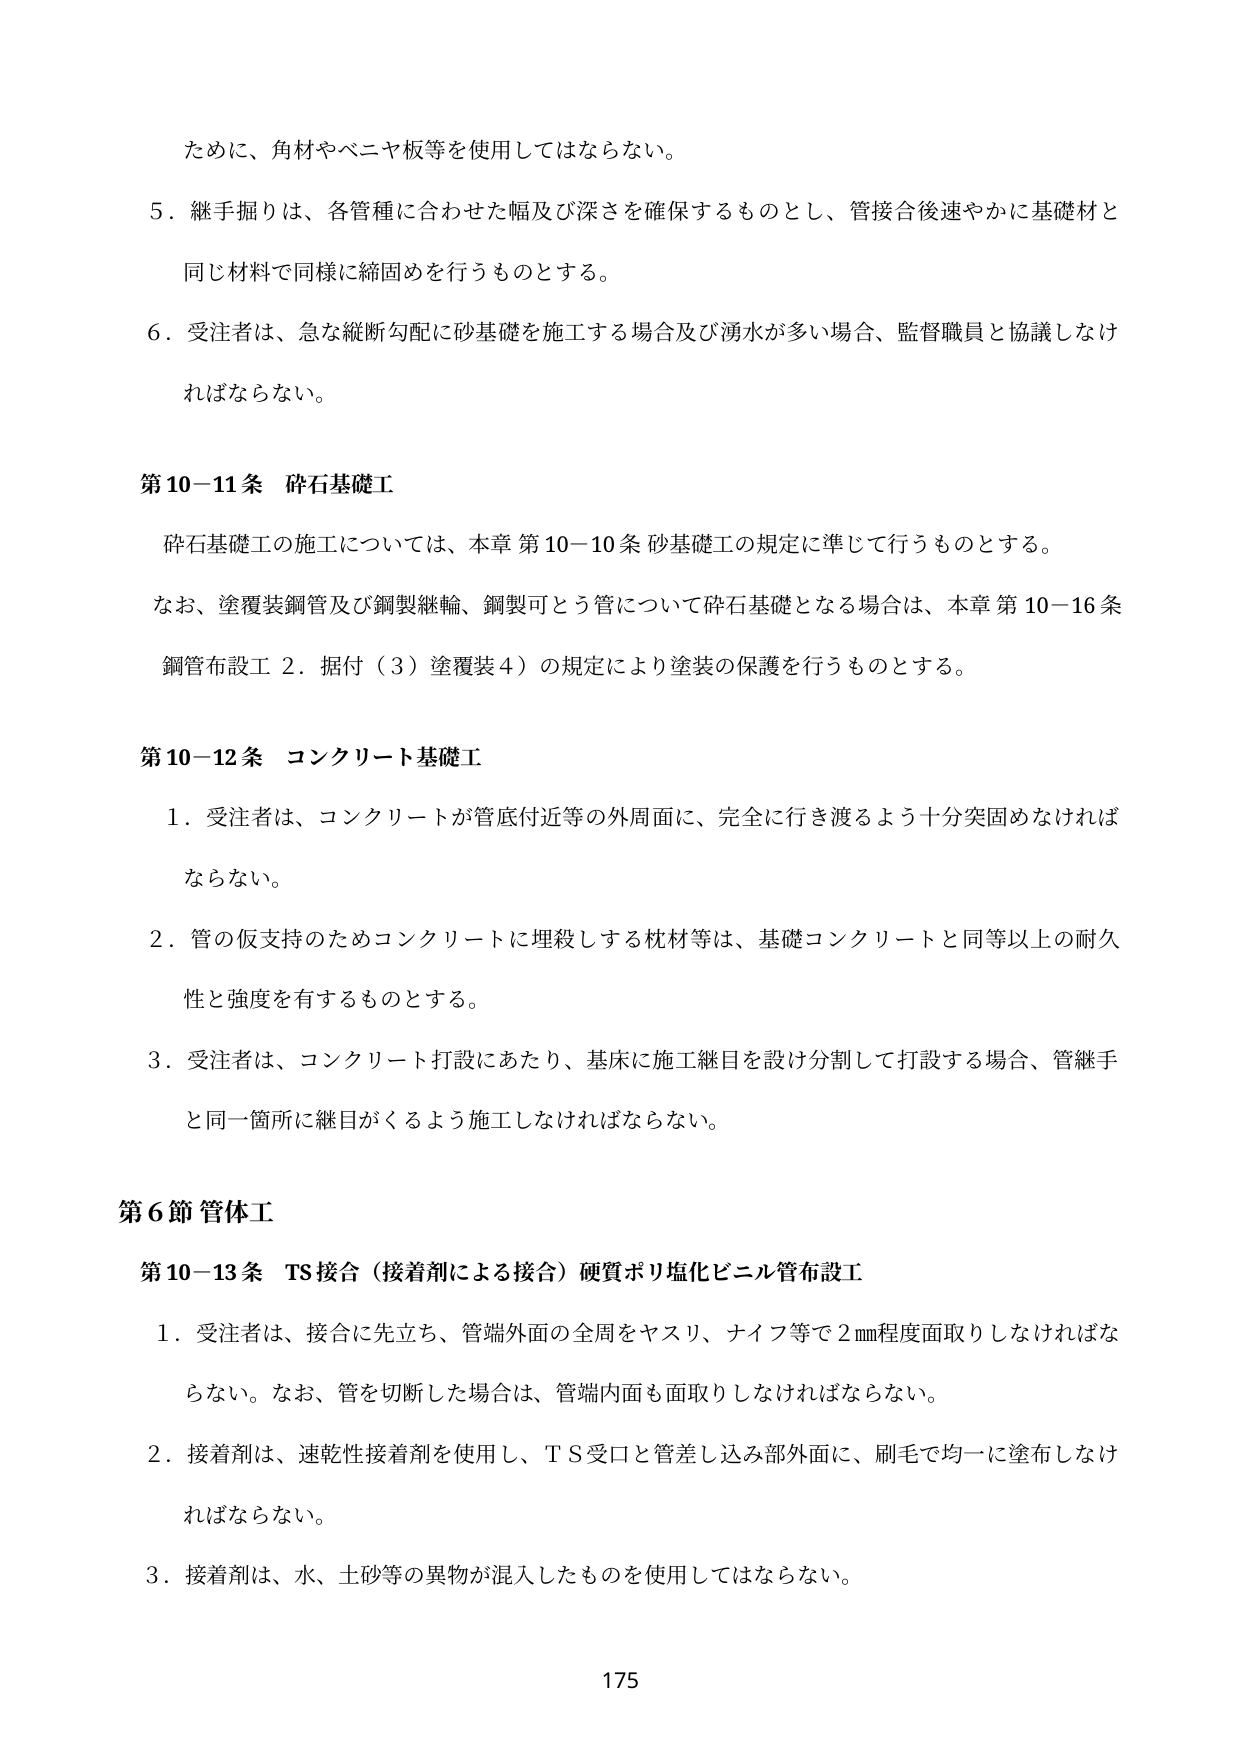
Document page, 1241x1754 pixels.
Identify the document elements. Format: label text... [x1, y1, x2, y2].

text なお、塗覆装鋼管及び鋼製継輪、鋼製可とう管について砕石基礎となる場合は、本章 第10－16条 鋼管布設工 ２．据付（３）塗覆装４）の規定により塗装の保護を行うものとする。 [118, 574, 1122, 695]
text １．受注者は、コンクリートが管底付近等の外周面に、完全に行き渡るよう十分突固めなければ ならない。 [162, 786, 1122, 907]
text ２．管の仮支持のためコンクリートに埋殺しする枕材等は、基礎コンクリートと同等以上の耐久 性と強度を有するものとする。 [118, 907, 1122, 1028]
text ６．受注者は、急な縦断勾配に砂基礎を施工する場合及び湧水が多い場合、監督職員と協議しなければならない。 [118, 301, 1122, 422]
subtitle 第10－11条 砕石基礎工 [140, 453, 1100, 513]
text ５．継手掘りは、各管種に合わせた幅及び深さを確保するものとし、管接合後速やかに基礎材と 同じ材料で同様に締固めを行うものとする。 [118, 180, 1122, 301]
text １．受注者は、接合に先立ち、管端外面の全周をヤスリ、ナイフ等で２㎜程度面取りしなければならない。なお、管を切断した場合は、管端内面も面取りしなければならない。 [118, 1301, 1122, 1423]
text ３．受注者は、コンクリート打設にあたり、基床に施工継目を設け分割して打設する場合、管継手と同一箇所に継目がくるよう施工しなければならない。 [118, 1028, 1122, 1150]
text ２．接着剤は、速乾性接着剤を使用し、ＴＳ受口と管差し込み部外面に、刷毛で均一に塗布しなければならない。 [118, 1423, 1122, 1544]
subtitle 第10－13条 TS接合（接着剤による接合）硬質ポリ塩化ビニル管布設工 [140, 1241, 1100, 1301]
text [118, 119, 1122, 180]
text 砕石基礎工の施工については、本章 第10－10条 砂基礎工の規定に準じて行うものとする。 [118, 513, 1122, 574]
text ３．接着剤は、水、土砂等の異物が混入したものを使用してはならない。 [118, 1544, 1122, 1604]
subtitle 第10－12条 コンクリート基礎工 [140, 725, 1100, 786]
subtitle 第６節 管体工 [118, 1180, 1122, 1241]
